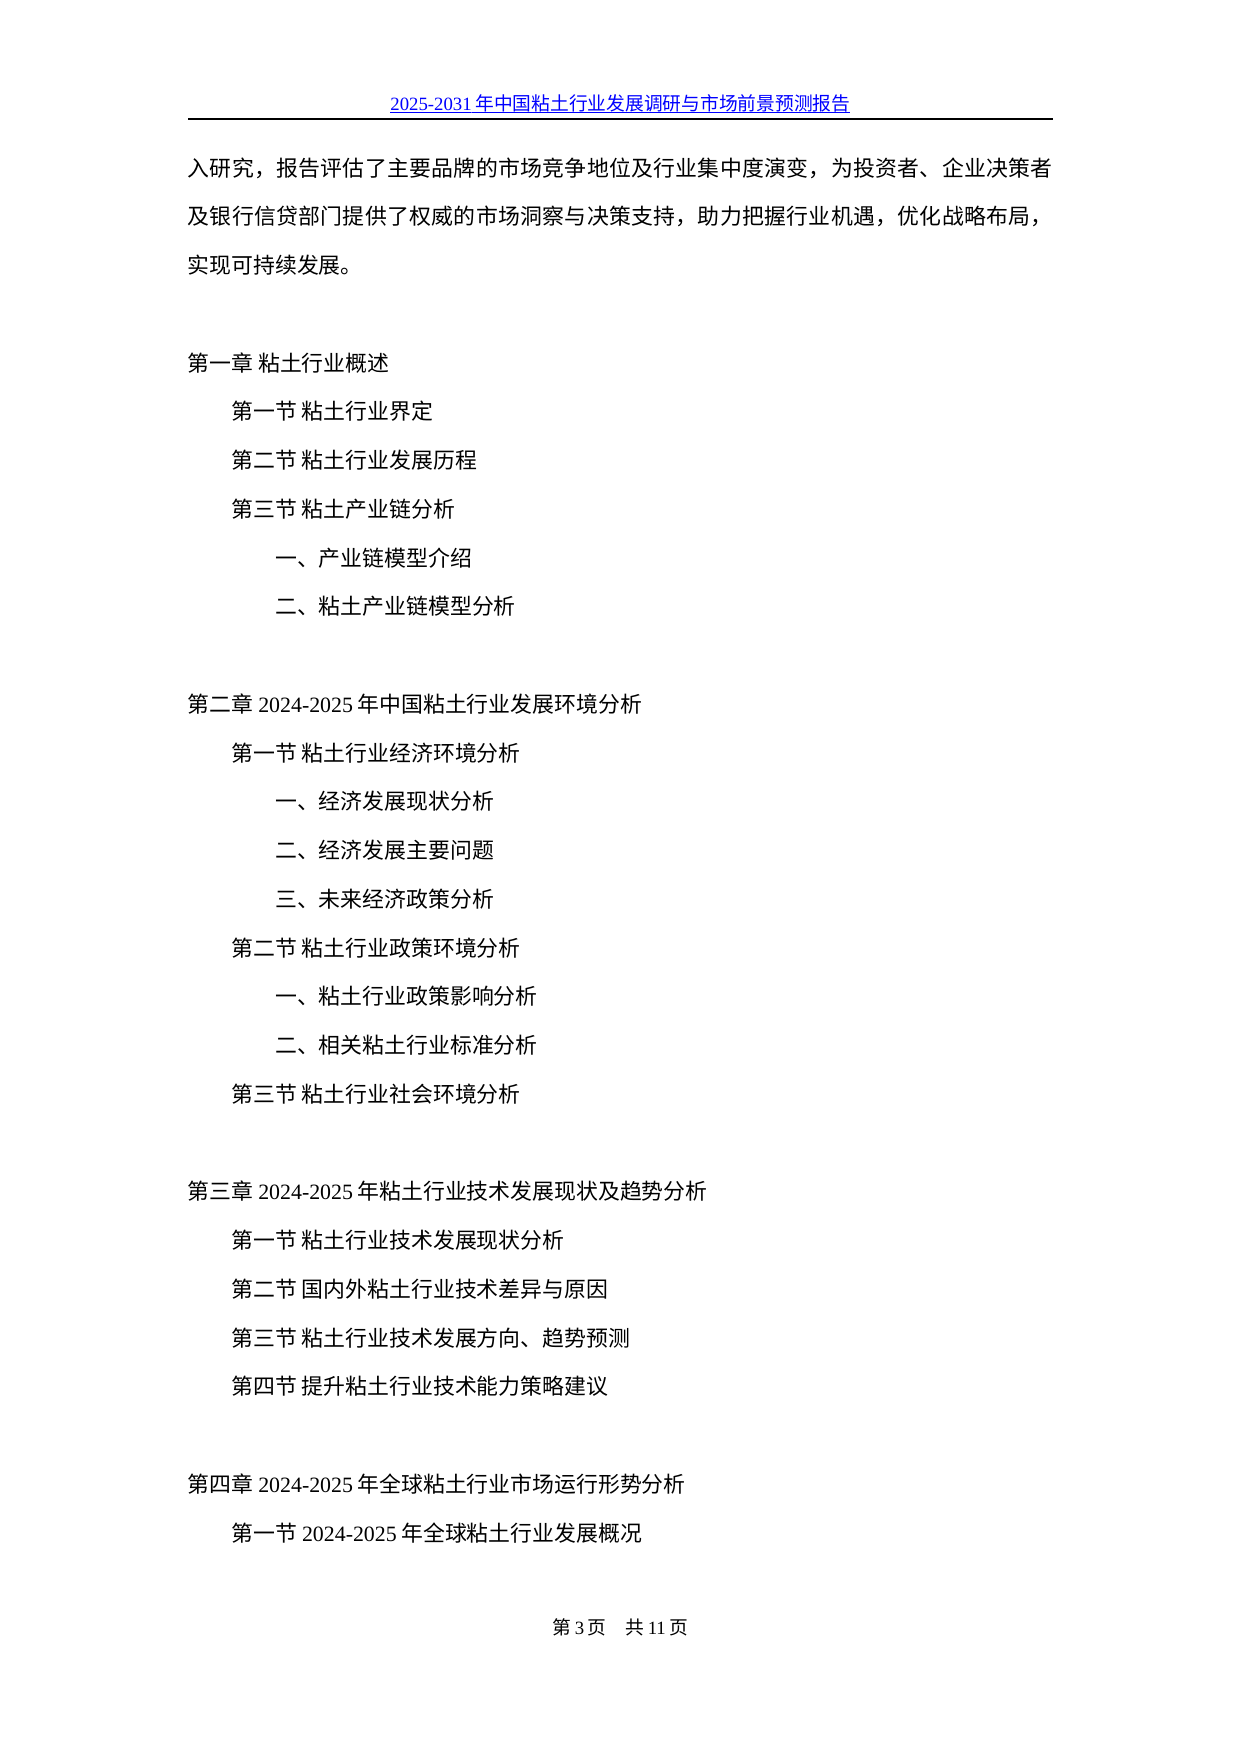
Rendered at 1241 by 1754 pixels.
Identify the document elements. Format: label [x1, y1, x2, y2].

text [187, 150, 1053, 1548]
